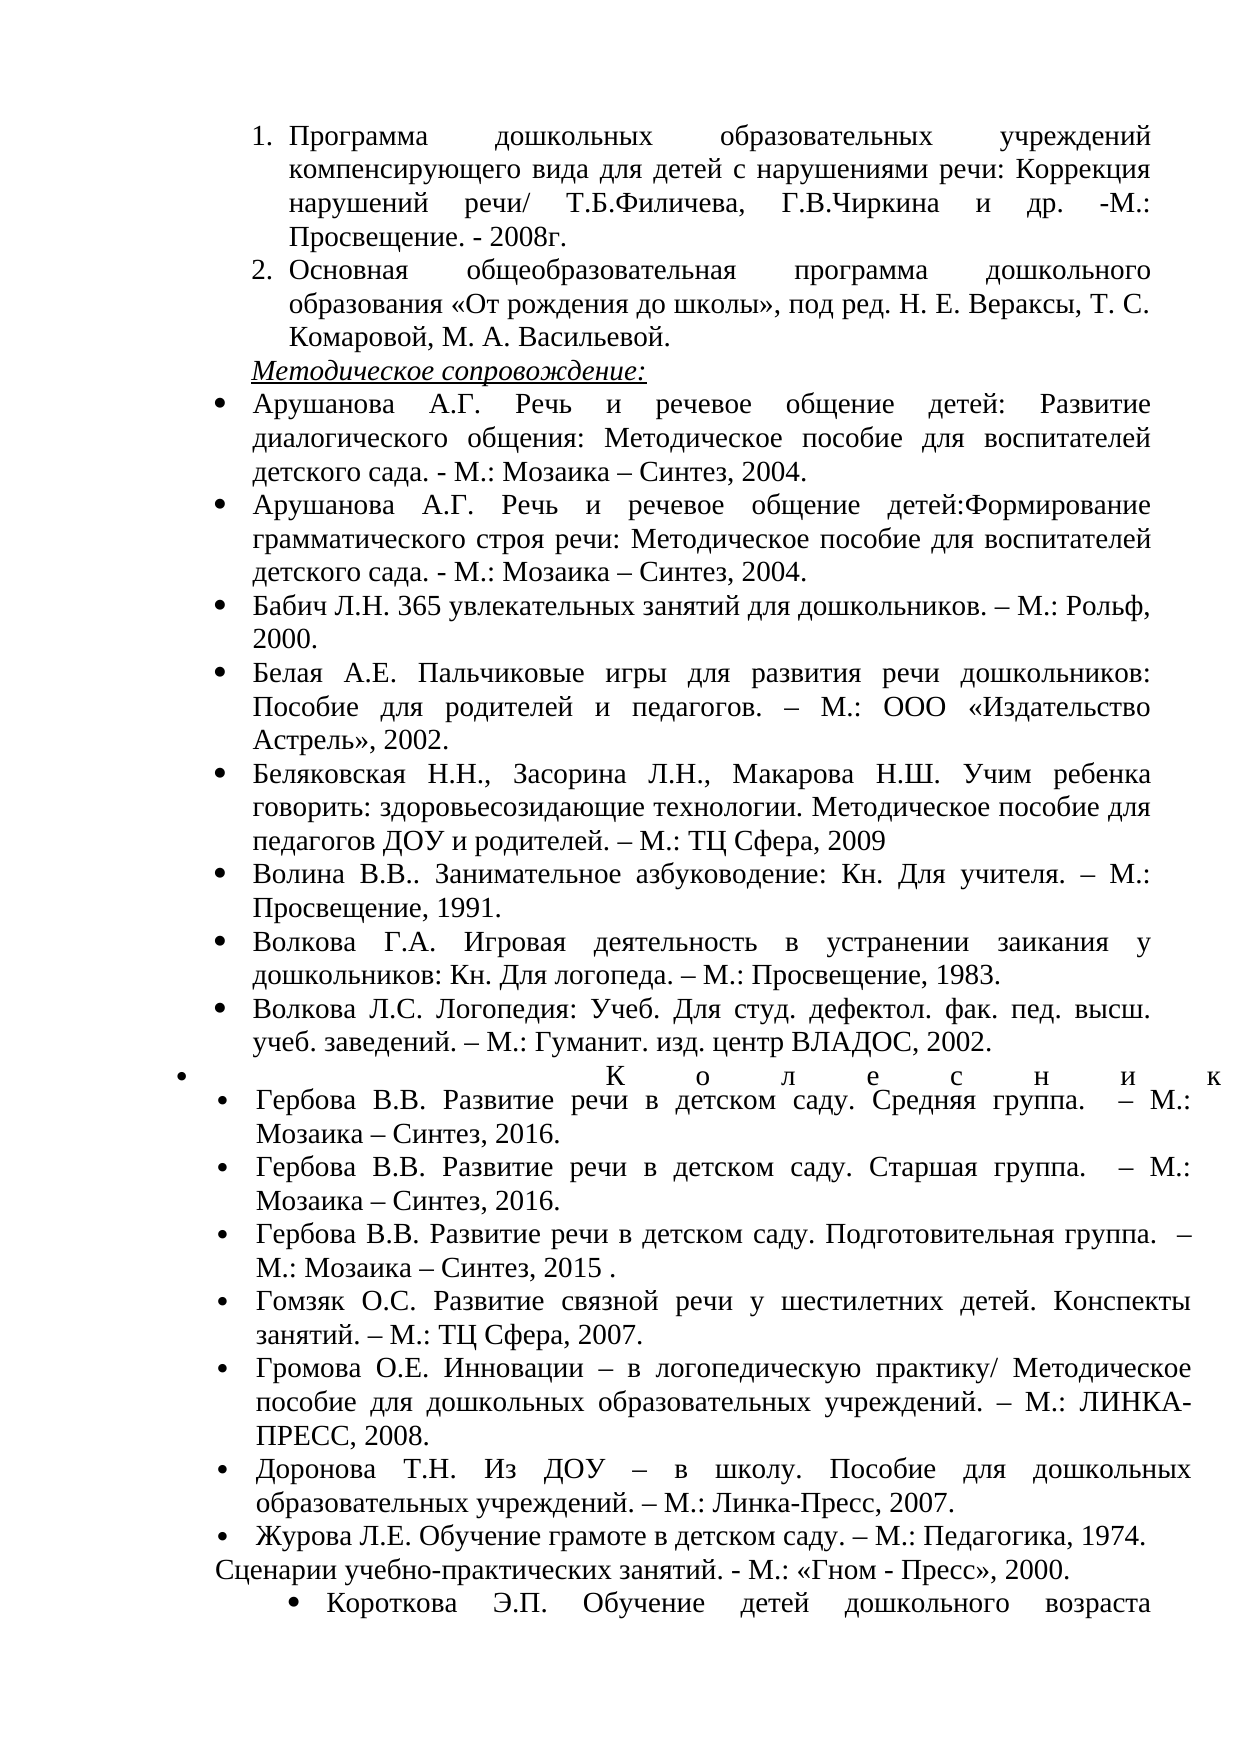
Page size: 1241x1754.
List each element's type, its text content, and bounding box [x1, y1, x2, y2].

list Доронова Т.Н. Из ДОУ – в школу. Пособие для дошкольных образовательных учреждений. – М.: Линка-Пресс, 2007. [218, 1451, 1192, 1518]
list Гомзяк О.С. Развитие связной речи у шестилетних детей. Конспекты занятий. – М.: ТЦ Сфера, 2007. [218, 1283, 1192, 1351]
list Беляковская Н.Н., Засорина Л.Н., Макарова Н.Ш. Учим ребенка говорить: здоровьесозидающие технологии. Методическое пособие для педагогов ДОУ и родителей. – М.: ТЦ Сфера, 2009 [215, 756, 1152, 857]
list Громова О.Е. Инновации – в логопедическую практику/ Методическое пособие для дошкольных образовательных учреждений. – М.: ЛИНКА-ПРЕСС, 2008. [218, 1351, 1192, 1451]
list Программа дошкольных образовательных учреждений компенсирующего вида для детей с нарушениями речи: Коррекция нарушений речи/ Т.Б.Филичева, Г.В.Чиркина и др. -М.: Просвещение. - 2008г. [251, 118, 1152, 252]
list Журова Л.Е. Обучение грамоте в детском саду. – М.: Педагогика, 1974. [218, 1518, 1192, 1552]
list Гербова В.В. Развитие речи в детском саду. Старшая группа. – М.: Мозаика – Синтез, 2016. [218, 1149, 1192, 1216]
list Арушанова А.Г. Речь и речевое общение детей: Развитие диалогического общения: Методическое пособие для воспитателей детского сада. - М.: Мозаика – Синтез, 2004. [215, 386, 1152, 487]
list Волкова Г.А. Игровая деятельность в устранении заикания у дошкольников: Кн. Для логопеда. – М.: Просвещение, 1983. [215, 924, 1152, 991]
list Колесникова Е.В. Развитие звуко-буквенного анализа у детей 5-6 лет. Сценарии учебно-практических занятий. - М.: «Гном - Пресс», 2000. [177, 1058, 1152, 1585]
list Волина В.В.. Занимательное азбуководение: Кн. Для учителя. – М.: Просвещение, 1991. [215, 857, 1152, 924]
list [288, 1585, 1152, 1619]
list Бабич Л.Н. 365 увлекательных занятий для дошкольников. – М.: Рольф, 2000. [215, 588, 1152, 655]
list Белая А.Е. Пальчиковые игры для развития речи дошкольников: Пособие для родителей и педагогов. – М.: ООО «Издательство Астрель», 2002. [215, 655, 1152, 756]
text Методическое сопровождение: [177, 353, 1152, 386]
list Волкова Л.С. Логопедия: Учеб. Для студ. дефектол. фак. пед. высш. учеб. заведений. – М.: Гуманит. изд. центр ВЛАДОС, 2002. [215, 991, 1152, 1058]
list Гербова В.В. Развитие речи в детском саду. Подготовительная группа. – М.: Мозаика – Синтез, 2015 . [218, 1216, 1192, 1283]
list Основная общеобразовательная программа дошкольного образования «От рождения до школы», под ред. Н. Е. Вераксы, Т. С. Комаровой, М. А. Васильевой. [251, 252, 1152, 353]
list Арушанова А.Г. Речь и речевое общение детей:Формирование грамматического строя речи: Методическое пособие для воспитателей детского сада. - М.: Мозаика – Синтез, 2004. [215, 487, 1152, 588]
list Гербова В.В. Развитие речи в детском саду. Средняя группа. – М.: Мозаика – Синтез, 2016. [218, 1082, 1192, 1149]
